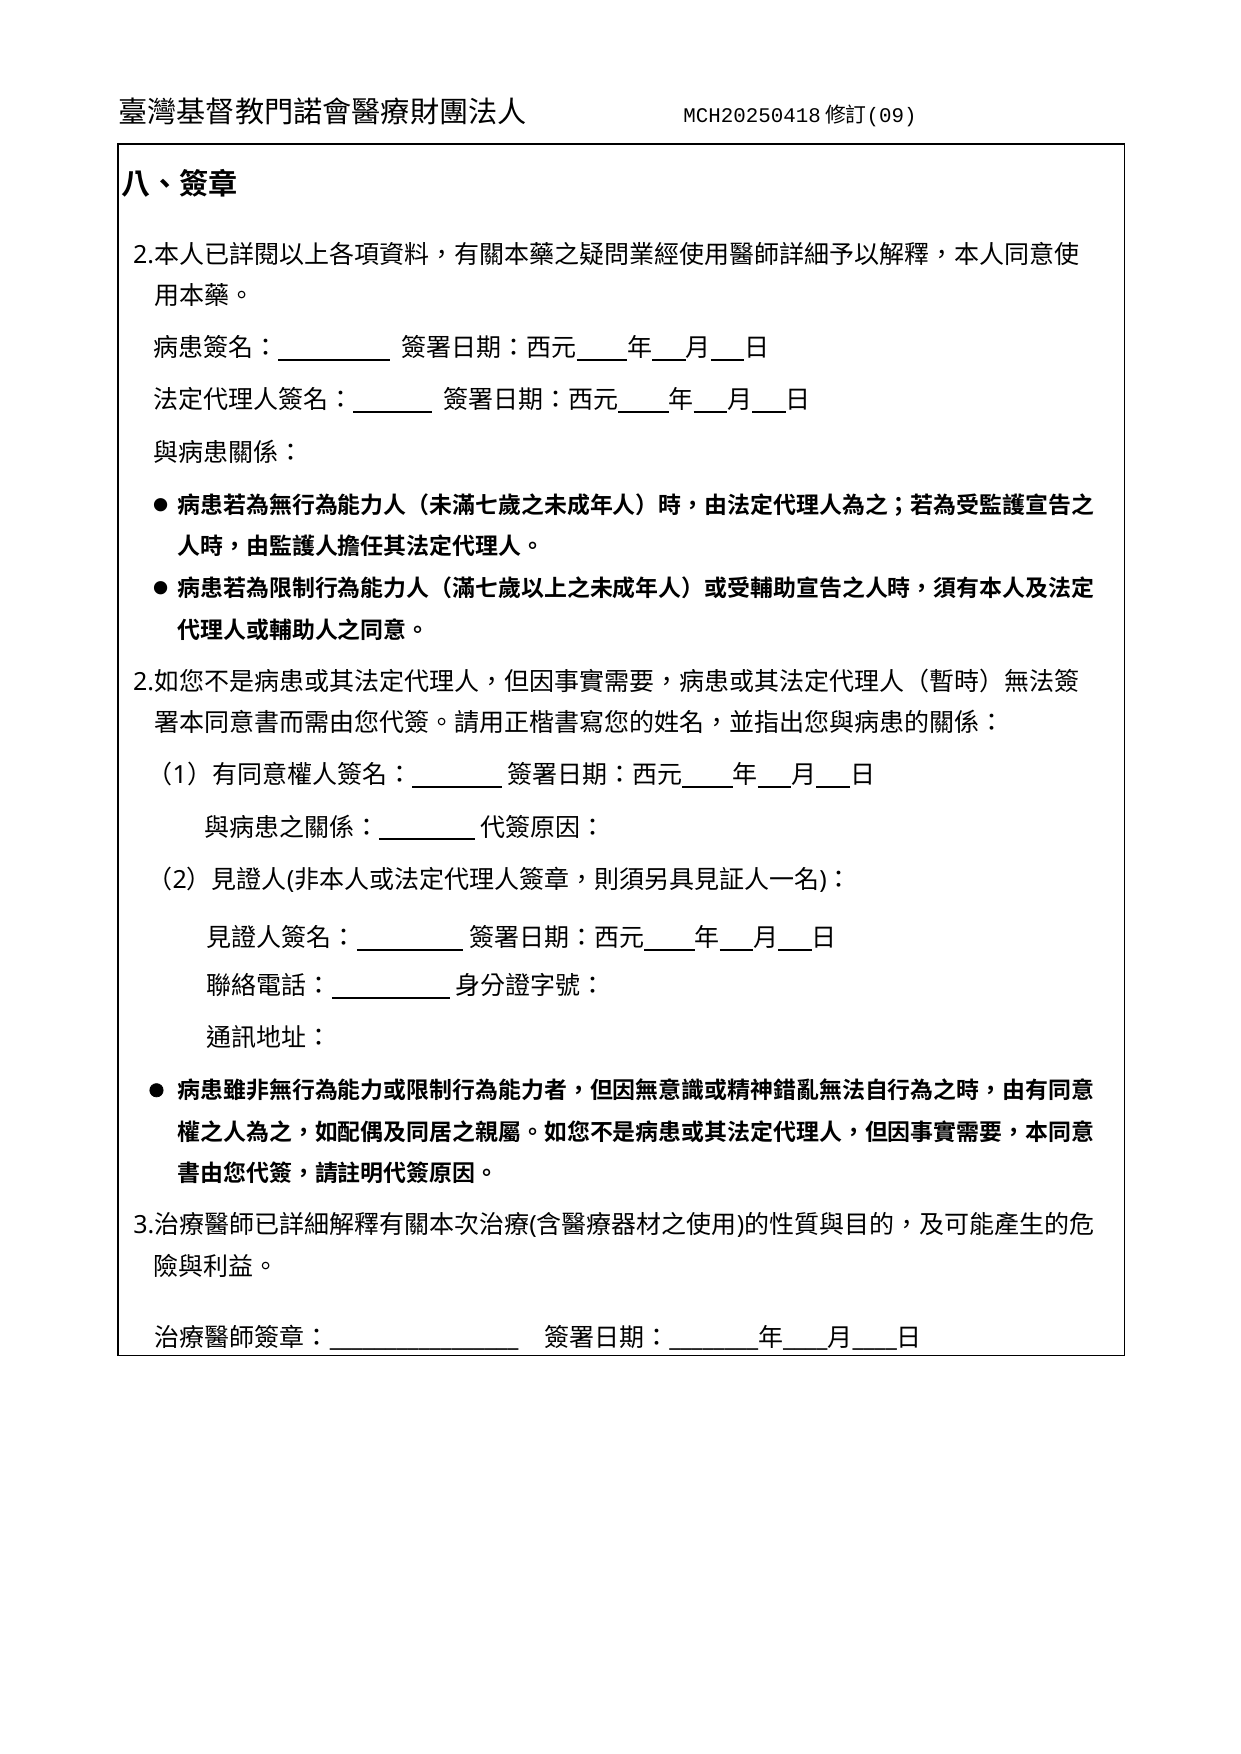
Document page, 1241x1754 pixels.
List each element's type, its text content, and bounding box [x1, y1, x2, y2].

table_cell 八、簽章 2.本人已詳閱以上各項資料，有關本藥之疑問業經使用醫師詳細予以解釋，本人同意使用本藥。 病患簽名： 簽署日期：西元 年 月 日 法定代理人簽名： 簽署日期：西元 年 月 日 與病患關係： 病患若為無行為能力人（未滿七歲之未成年人）時，由法定代理人為之；若為受監護宣告之人時，由監護人擔任其法定代理人。 病患若為限制行為能力人（滿七歲以上之未成年人）或受輔助宣告之人時，須有本人及法定代理人或輔助人之同意。 2.如您不是病患或其法定代理人，但因事實需要，病患或其法定代理人（暫時）無法簽署本同意書而需由您代簽。請用正楷書寫您的姓名，並指出您與病患的關係： （1）有同意權人簽名： 簽署日期：西元 年 月 日 與病患之關係： 代簽原因： （2）見證人(非本人或法定代理人簽章，則須另具見証人一名)： 見證人簽名： 簽署日期：西元 年 月 日 聯絡電話： 身分證字號： 通訊地址： 病患雖非無行為能力或限制行為能力者，但因無意識或精神錯亂無法自行為之時，由有同意權之人為之，如配偶及同居之親屬。如您不是病患或其法定代理人，但因事實需要，本同意書由您代簽，請註明代簽原因。 3.治療醫師已詳細解釋有關本次治療(含醫療器材之使用)的性質與目的，及可能產生的危險與利益。 治療醫師簽章：_________________ 簽署日期：________年____月____日 [119, 145, 1124, 1355]
